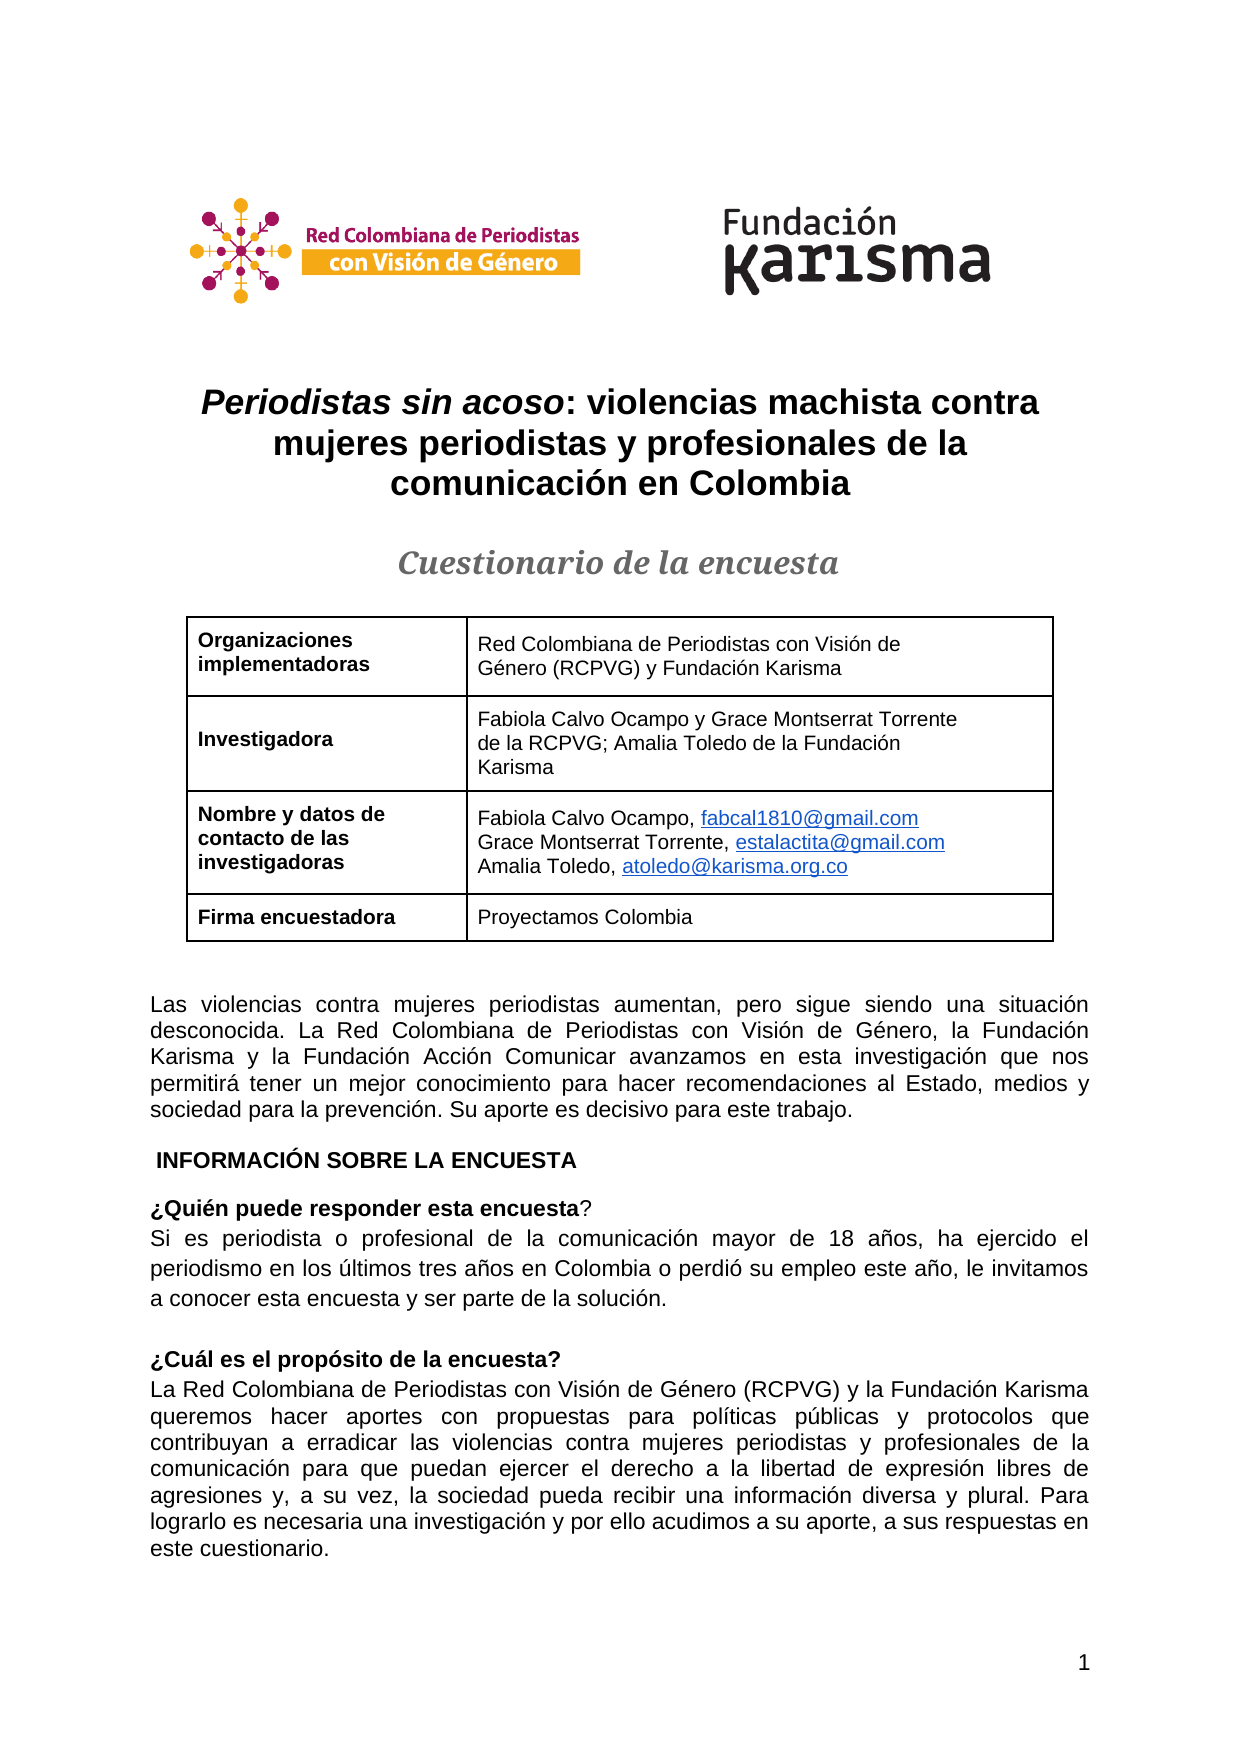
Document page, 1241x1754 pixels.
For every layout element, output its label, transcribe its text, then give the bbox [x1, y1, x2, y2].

table_header [151, 187, 619, 315]
table_cell Nombre y datos de contacto de las investigadoras [188, 792, 466, 893]
table_cell Investigadora [188, 697, 466, 789]
text La Red Colombiana de Periodistas con Visión de Género (RCPVG) y la Fundación Karisma queremos hacer aportes con propuestas para políticas públicas y protocolos que contribuyan a erradicar las violencias contra mujeres periodistas y profesionales de la comunicación para que puedan ejercer el derecho a la libertad de expresión libres de agresiones y, a su vez, la sociedad pueda recibir una información diversa y plural. Para lograrlo es necesaria una investigación y por ello acudimos a su aporte, a sus respuestas en este cuestionario. [150, 1376, 1090, 1561]
picture [189, 198, 581, 304]
picture [704, 197, 1006, 305]
table_cell Proyectamos Colombia [468, 895, 1052, 939]
table_header Organizaciones implementadoras [188, 618, 466, 695]
subtitle Cuestionario de la encuesta [150, 541, 1090, 583]
table_cell Fabiola Calvo Ocampo y Grace Montserrat Torrente de la RCPVG; Amalia Toledo de la Fundación Karisma [468, 697, 1052, 789]
text Las violencias contra mujeres periodistas aumentan, pero sigue siendo una situación desconocida. La Red Colombiana de Periodistas con Visión de Género, la Fundación Karisma y la Fundación Acción Comunicar avanzamos en esta investigación que nos permitirá tener un mejor conocimiento para hacer recomendaciones al Estado, medios y sociedad para la prevención. Su aporte es decisivo para este trabajo. [150, 991, 1090, 1122]
text Si es periodista o profesional de la comunicación mayor de 18 años, ha ejercido el periodismo en los últimos tres años en Colombia o perdió su empleo este año, le invitamos a conocer esta encuesta y ser parte de la solución. [150, 1225, 1090, 1312]
text INFORMACIÓN SOBRE LA ENCUESTA [150, 1147, 1021, 1174]
text ¿Quién puede responder esta encuesta? [150, 1194, 1090, 1221]
table_header [621, 187, 1089, 315]
subtitle Periodistas sin acoso: violencias machista contra mujeres periodistas y profesionales de la comunicación en Colombia [150, 381, 1090, 503]
table_cell Fabiola Calvo Ocampo, fabcal1810@gmail.com Grace Montserrat Torrente, estalactita@gmail.com Amalia Toledo, atoledo@karisma.org.co [468, 792, 1052, 893]
text ¿Cuál es el propósito de la encuesta? [150, 1346, 1090, 1372]
table_cell Firma encuestadora [188, 895, 466, 939]
table_header Red Colombiana de Periodistas con Visión de Género (RCPVG) y Fundación Karisma [468, 618, 1052, 695]
